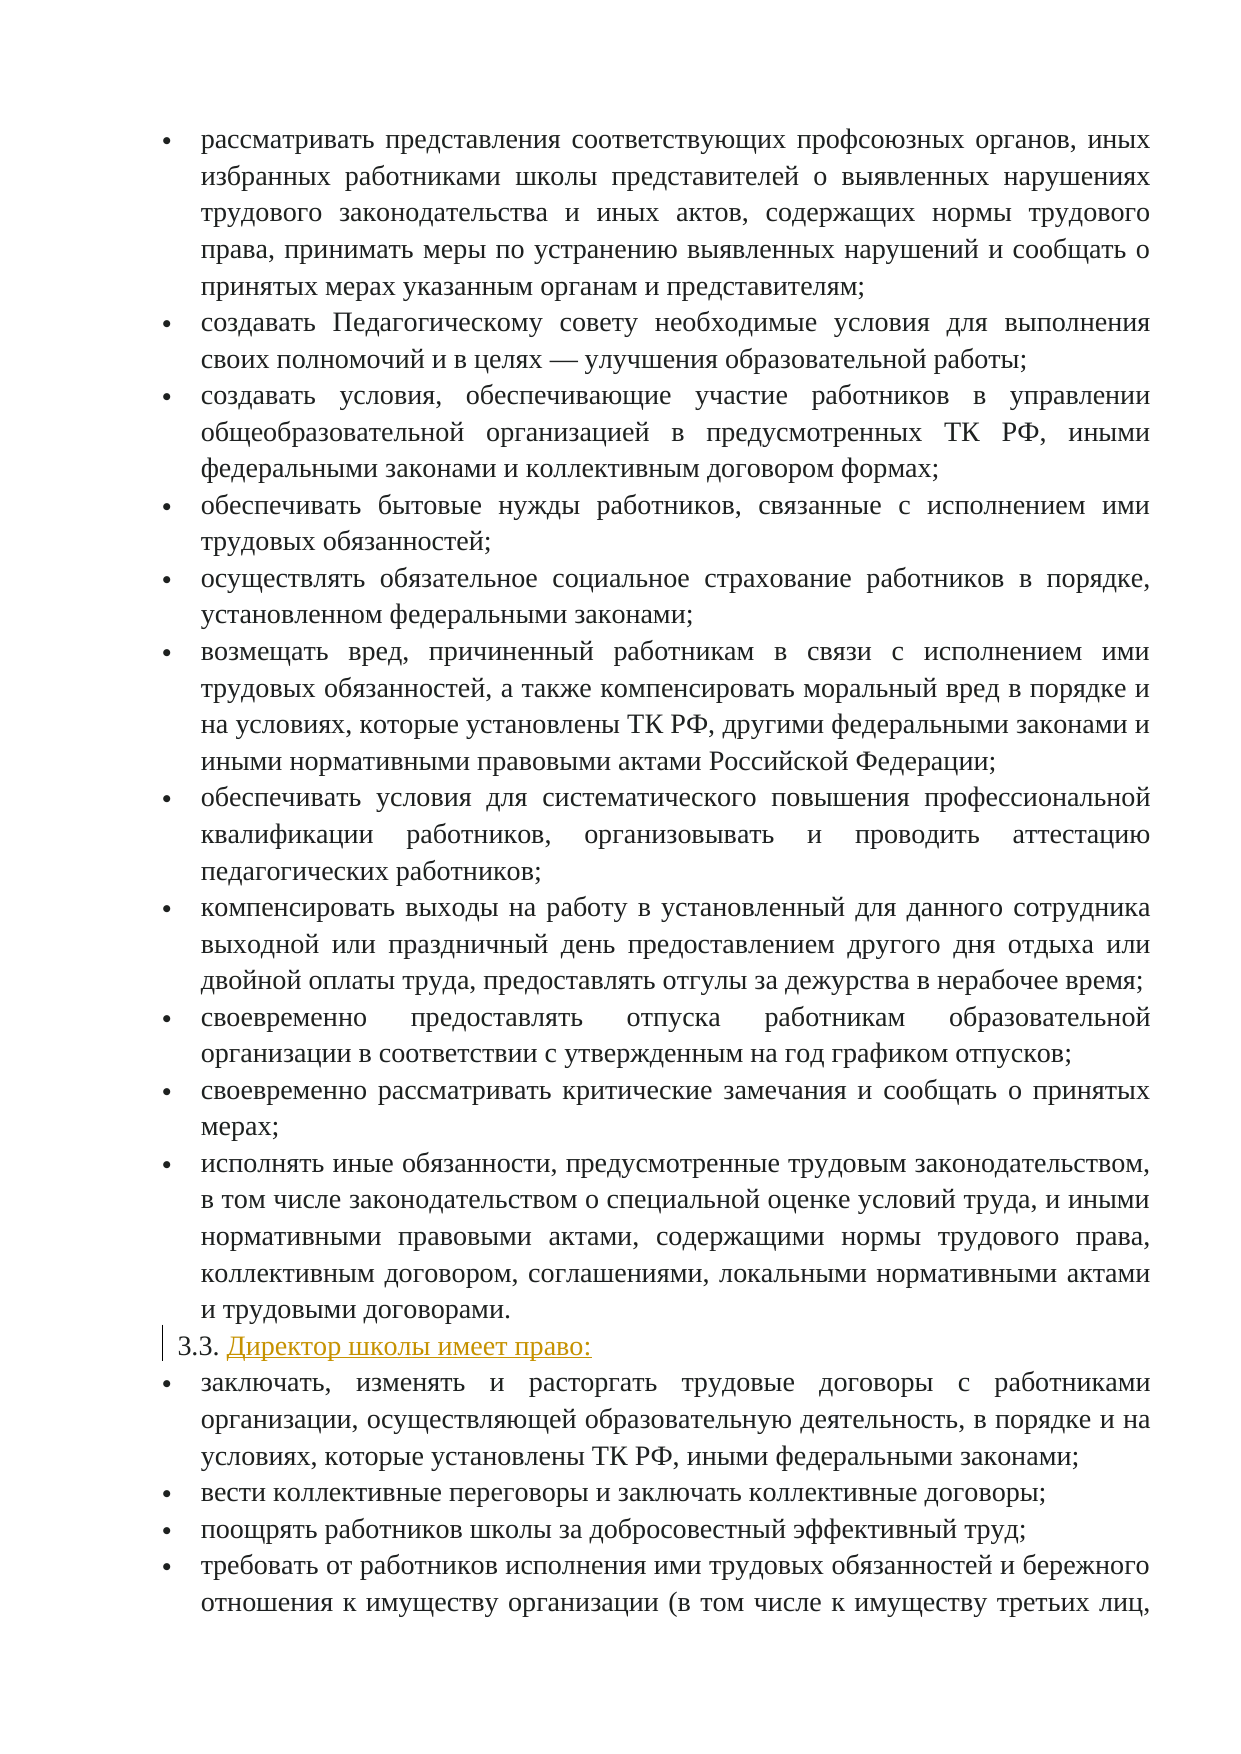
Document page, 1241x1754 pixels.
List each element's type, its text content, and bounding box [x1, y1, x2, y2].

list рассматривать представления соответствующих профсоюзных органов, иных избранных работниками школы представителей о выявленных нарушениях трудового законодательства и иных актов, содержащих нормы трудового права, принимать меры по устранению выявленных нарушений и сообщать о принятых мерах указанным органам и представителям; [163, 118, 1152, 301]
list заключать, изменять и расторгать трудовые договоры с работниками организации, осуществляющей образовательную деятельность, в порядке и на условиях, которые установлены ТК РФ, иными федеральными законами; [163, 1361, 1152, 1471]
list осуществлять обязательное социальное страхование работников в порядке, установленном федеральными законами; [163, 557, 1152, 630]
list компенсировать выходы на работу в установленный для данного сотрудника выходной или праздничный день предоставлением другого дня отдыха или двойной оплаты труда, предоставлять отгулы за дежурства в нерабочее время; [163, 886, 1152, 996]
list исполнять иные обязанности, предусмотренные трудовым законодательством, в том числе законодательством о специальной оценке условий труда, и иными нормативными правовыми актами, содержащими нормы трудового права, коллективным договором, соглашениями, локальными нормативными актами и трудовыми договорами. [163, 1142, 1152, 1325]
list обеспечивать условия для систематического повышения профессиональной квалификации работников, организовывать и проводить аттестацию педагогических работников; [163, 776, 1152, 886]
list вести коллективные переговоры и заключать коллективные договоры; [163, 1471, 1152, 1507]
list своевременно предоставлять отпуска работникам образовательной организации в соответствии с утвержденным на год графиком отпусков; [163, 996, 1152, 1069]
list создавать условия, обеспечивающие участие работников в управлении общеобразовательной организацией в предусмотренных ТК РФ, иными федеральными законами и коллективным договором формах; [163, 374, 1152, 484]
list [163, 1544, 1152, 1617]
list возмещать вред, причиненный работникам в связи с исполнением ими трудовых обязанностей, а также компенсировать моральный вред в порядке и на условиях, которые установлены ТК РФ, другими федеральными законами и иными нормативными правовыми актами Российской Федерации; [163, 630, 1152, 776]
list своевременно рассматривать критические замечания и сообщать о принятых мерах; [163, 1069, 1152, 1142]
list создавать Педагогическому совету необходимые условия для выполнения своих полномочий и в целях — улучшения образовательной работы; [163, 301, 1152, 374]
text 3.3. [177, 1325, 1152, 1361]
list обеспечивать бытовые нужды работников, связанные с исполнением ими трудовых обязанностей; [163, 484, 1152, 557]
list поощрять работников школы за добросовестный эффективный труд; [163, 1507, 1152, 1544]
